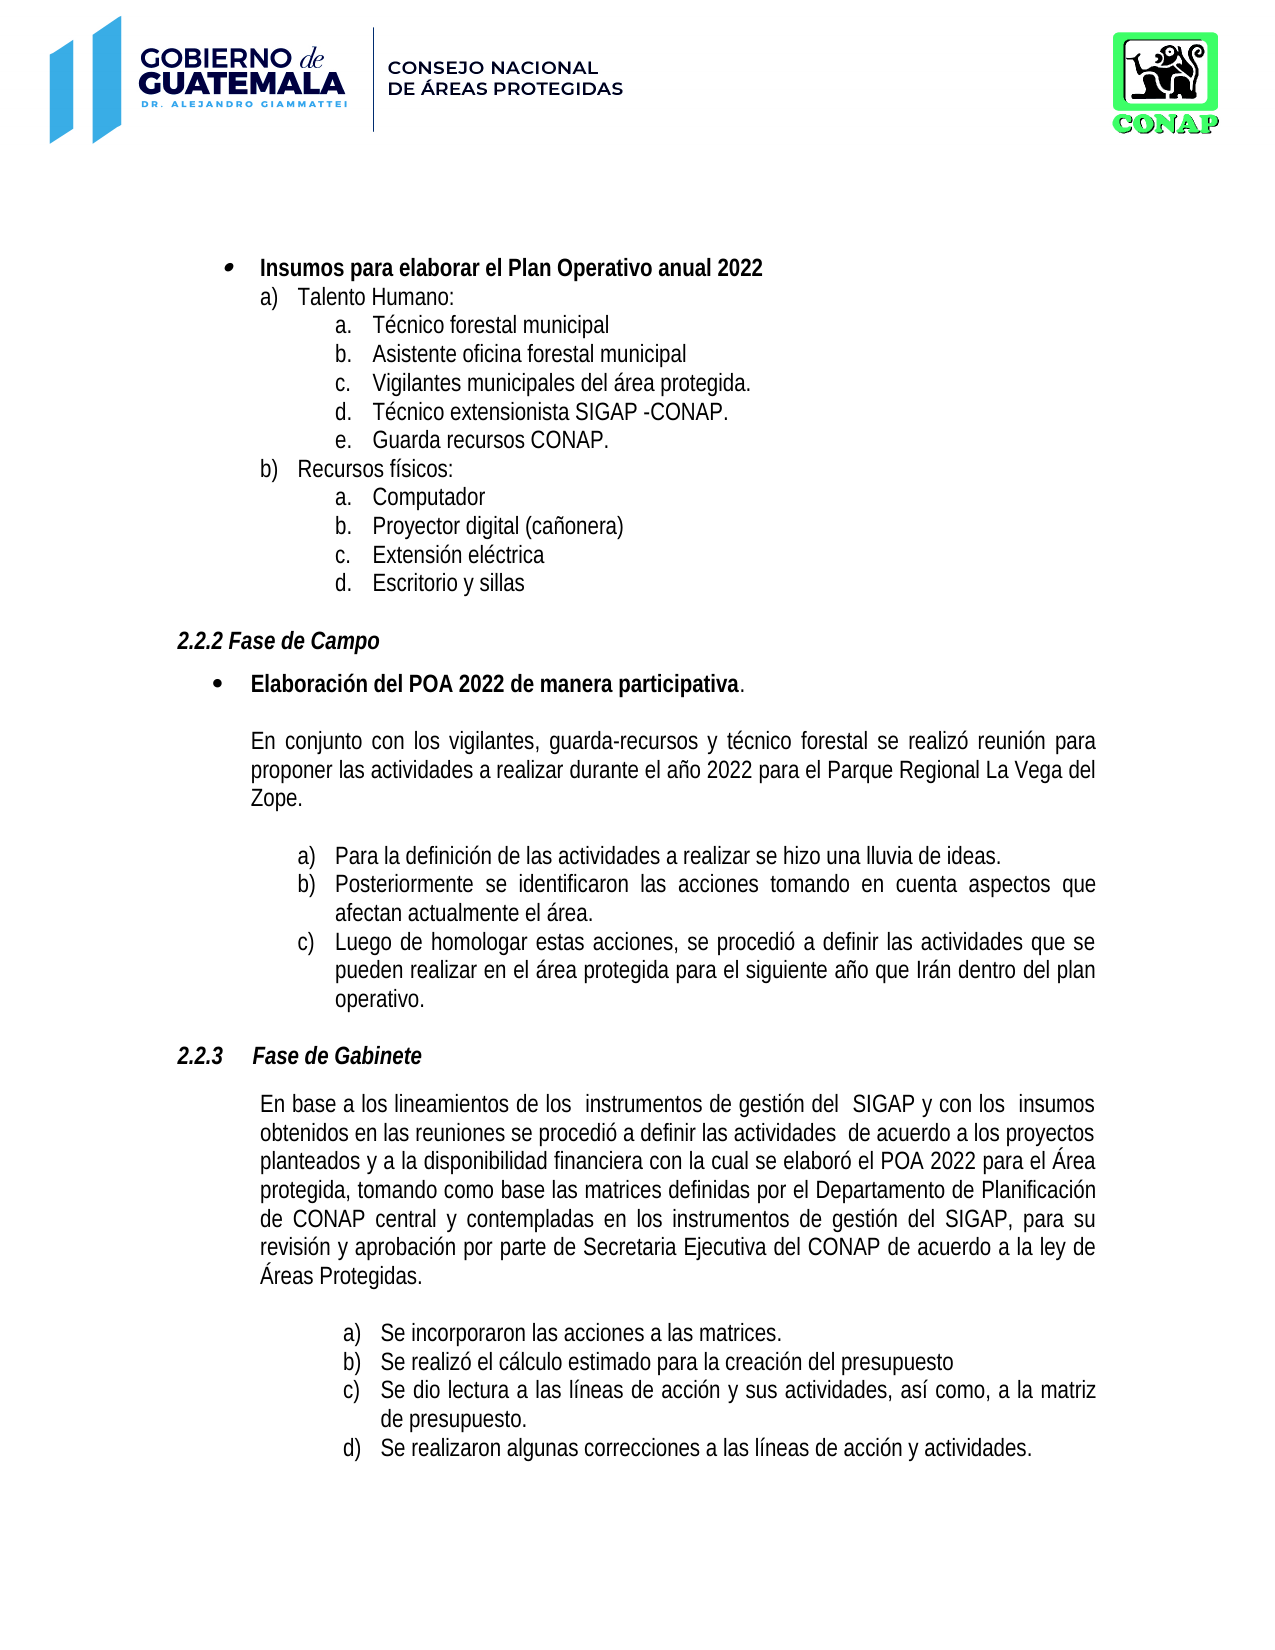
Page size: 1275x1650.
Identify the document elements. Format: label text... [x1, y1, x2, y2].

list Técnico extensionista SIGAP -CONAP. [335, 396, 1098, 425]
list Guarda recursos CONAP. [335, 425, 1098, 454]
list Fase de Gabinete [177, 1041, 1098, 1070]
list Se incorporaron las acciones a las matrices. [343, 1318, 1098, 1347]
list Se realizaron algunas correcciones a las líneas de acción y actividades. [343, 1433, 1098, 1461]
list Computador [335, 482, 1098, 511]
list Elaboración del POA 2022 de manera participativa. [213, 669, 1098, 697]
list Luego de homologar estas acciones, se procedió a definir las actividades que se pueden realizar en el área protegida para el siguiente año que Irán dentro del plan operativo. [297, 927, 1098, 1013]
list En base a los lineamientos de los instrumentos de gestión del SIGAP y con los insumos obtenidos en las reuniones se procedió a definir las actividades de acuerdo a los proyectos planteados y a la disponibilidad financiera con la cual se elaboró el POA 2022 para el Área protegida, tomando como base las matrices definidas por el Departamento de Planificación de CONAP central y contempladas en los instrumentos de gestión del SIGAP, para su revisión y aprobación por parte de Secretaria Ejecutiva del CONAP de acuerdo a la ley de Áreas Protegidas. [260, 1089, 1098, 1289]
list Extensión eléctrica [335, 540, 1098, 568]
list En conjunto con los vigilantes, guarda-recursos y técnico forestal se realizó reunión para proponer las actividades a realizar durante el año 2022 para el Parque Regional La Vega del Zope. [251, 726, 1098, 812]
text 2.2.2 Fase de Campo [177, 626, 1098, 654]
list Talento Humano: [260, 282, 1098, 311]
list Insumos para elaborar el Plan Operativo anual 2022 [222, 253, 1098, 282]
list Escritorio y sillas [335, 568, 1098, 597]
picture [0, 5, 1275, 153]
list Proyector digital (cañonera) [335, 511, 1098, 540]
list Asistente oficina forestal municipal [335, 339, 1098, 368]
list Vigilantes municipales del área protegida. [335, 368, 1098, 396]
list Se realizó el cálculo estimado para la creación del presupuesto [343, 1347, 1098, 1376]
list Para la definición de las actividades a realizar se hizo una lluvia de ideas. [297, 841, 1098, 869]
list Recursos físicos: [260, 454, 1098, 482]
list Técnico forestal municipal [335, 311, 1098, 339]
list Se dio lectura a las líneas de acción y sus actividades, así como, a la matriz de presupuesto. [343, 1376, 1098, 1433]
list Posteriormente se identificaron las acciones tomando en cuenta aspectos que afectan actualmente el área. [297, 869, 1098, 927]
